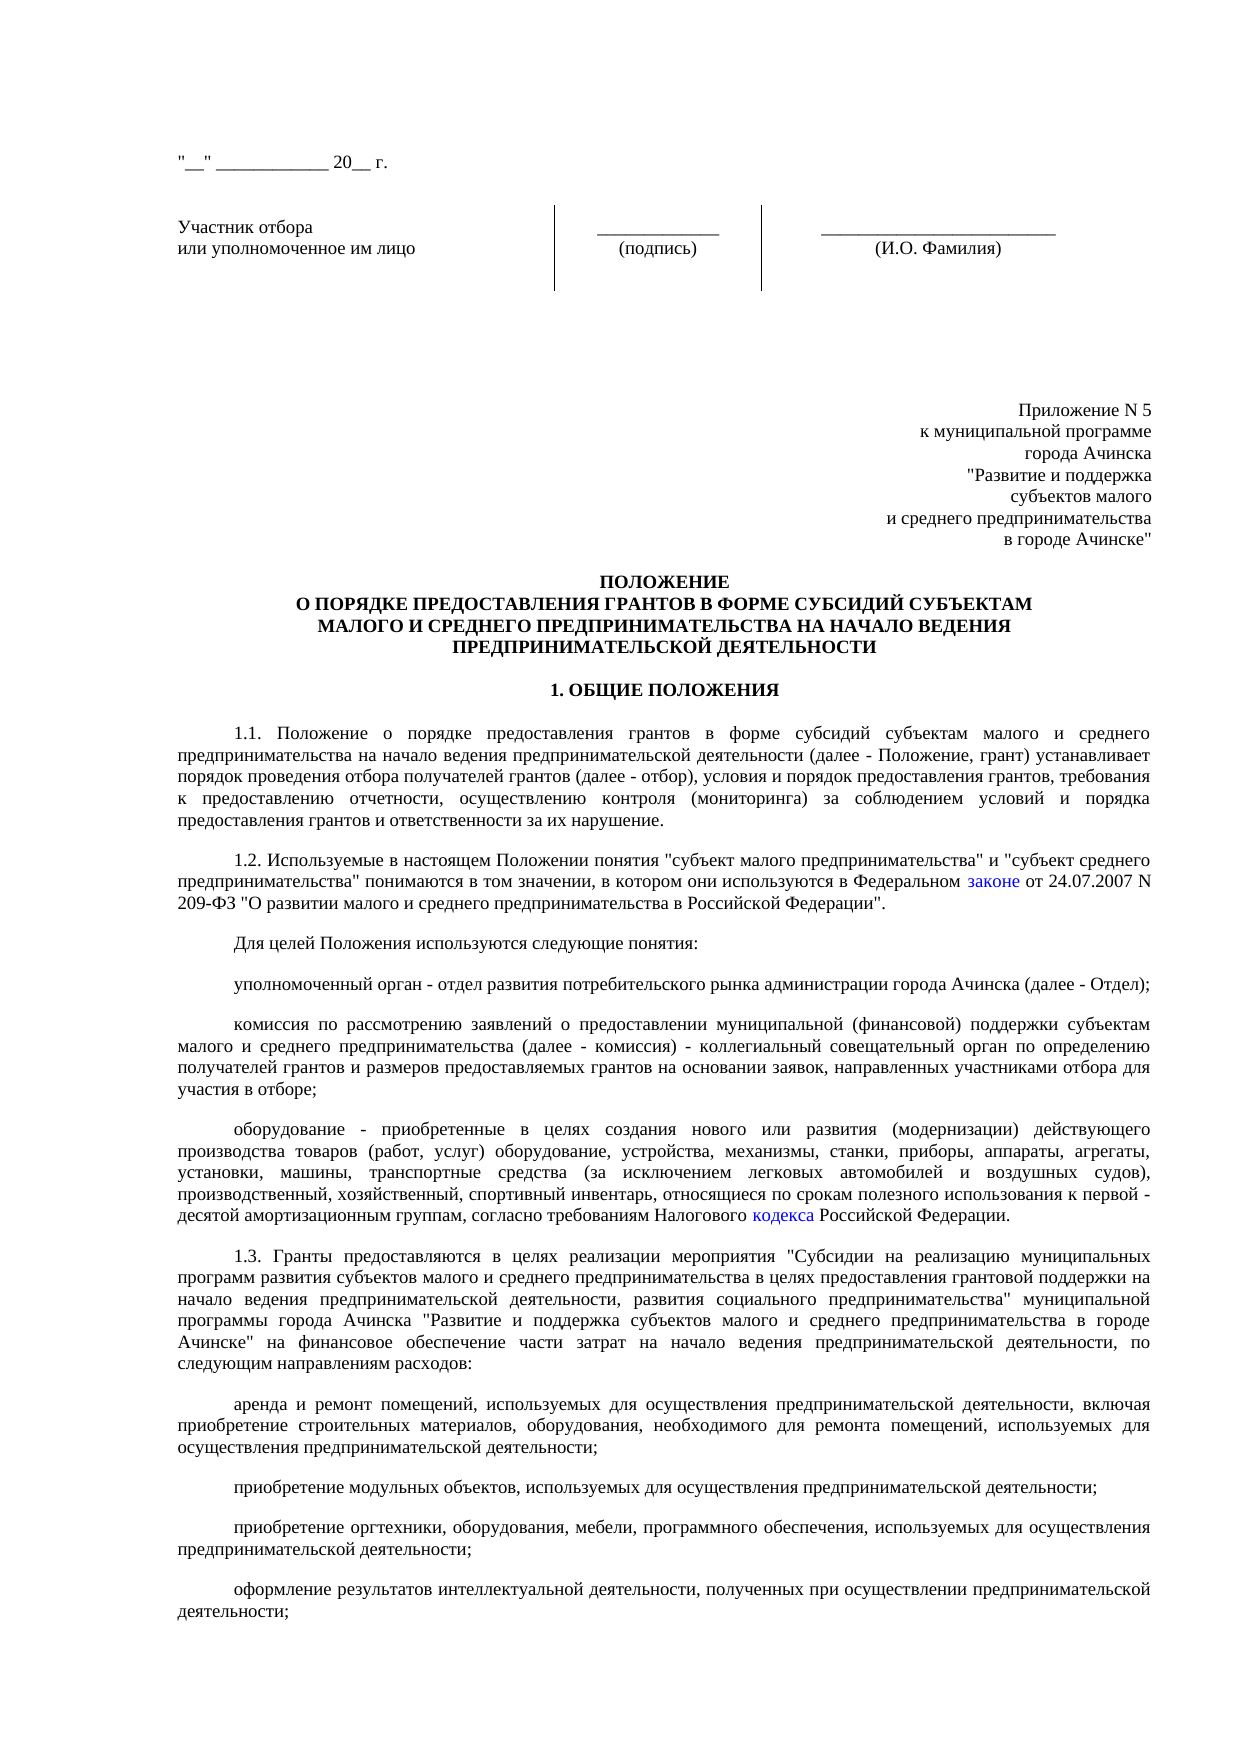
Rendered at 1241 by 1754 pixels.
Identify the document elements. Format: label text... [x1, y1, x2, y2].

text приобретение оргтехники, оборудования, мебели, программного обеспечения, используемых для осуществления предпринимательской деятельности; [177, 1516, 1152, 1559]
text в городе Ачинске" [177, 528, 1152, 550]
text 1.1. Положение о порядке предоставления грантов в форме субсидий субъектам малого и среднего предпринимательства на начало ведения предпринимательской деятельности (далее - Положение, грант) устанавливает порядок проведения отбора получателей грантов (далее - отбор), условия и порядок предоставления грантов, требования к предоставлению отчетности, осуществлению контроля (мониторинга) за соблюдением условий и порядка предоставления грантов и ответственности за их нарушение. [177, 722, 1152, 830]
text приобретение модульных объектов, используемых для осуществления предпринимательской деятельности; [177, 1476, 1152, 1498]
text и среднего предпринимательства [177, 507, 1152, 528]
text субъектов малого [177, 485, 1152, 507]
text Для целей Положения используются следующие понятия: [177, 932, 1152, 954]
text города Ачинска [177, 442, 1152, 463]
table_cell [171, 118, 1116, 205]
text аренда и ремонт помещений, используемых для осуществления предпринимательской деятельности, включая приобретение строительных материалов, оборудования, необходимого для ремонта помещений, используемых для осуществления предпринимательской деятельности; [177, 1393, 1152, 1457]
text Приложение N 5 [177, 399, 1152, 420]
title ПРЕДПРИНИМАТЕЛЬСКОЙ ДЕЯТЕЛЬНОСТИ [177, 636, 1152, 658]
title МАЛОГО И СРЕДНЕГО ПРЕДПРИНИМАТЕЛЬСТВА НА НАЧАЛО ВЕДЕНИЯ [177, 614, 1152, 636]
text уполномоченный орган - отдел развития потребительского рынка администрации города Ачинска (далее - Отдел); [177, 973, 1152, 994]
text оборудование - приобретенные в целях создания нового или развития (модернизации) действующего производства товаров (работ, услуг) оборудование, устройства, механизмы, станки, приборы, аппараты, агрегаты, установки, машины, транспортные средства (за исключением легковых автомобилей и воздушных судов), производственный, хозяйственный, спортивный инвентарь, относящиеся по срокам полезного использования к первой - десятой амортизационным группам, согласно требованиям Налогового кодекса Российской Федерации. [177, 1118, 1152, 1226]
table_cell _________________________ (И.О. Фамилия) [762, 205, 1116, 291]
title ПОЛОЖЕНИЕ [177, 571, 1152, 593]
table_cell _____________ (подпись) [555, 205, 761, 291]
text 1.2. Используемые в настоящем Положении понятия "субъект малого предпринимательства" и "субъект среднего предпринимательства" понимаются в том значении, в котором они используются в Федеральном законе от 24.07.2007 N 209-ФЗ "О развитии малого и среднего предпринимательства в Российской Федерации". [177, 849, 1152, 913]
text к муниципальной программе [177, 420, 1152, 442]
text комиссия по рассмотрению заявлений о предоставлении муниципальной (финансовой) поддержки субъектам малого и среднего предпринимательства (далее - комиссия) - коллегиальный совещательный орган по определению получателей грантов и размеров предоставляемых грантов на основании заявок, направленных участниками отбора для участия в отборе; [177, 1013, 1152, 1099]
title О ПОРЯДКЕ ПРЕДОСТАВЛЕНИЯ ГРАНТОВ В ФОРМЕ СУБСИДИЙ СУБЪЕКТАМ [177, 593, 1152, 614]
text оформление результатов интеллектуальной деятельности, полученных при осуществлении предпринимательской деятельности; [177, 1578, 1152, 1621]
text "Развитие и поддержка [177, 463, 1152, 485]
table_cell Участник отбора или уполномоченное им лицо [171, 205, 554, 291]
text 1.3. Гранты предоставляются в целях реализации мероприятия "Субсидии на реализацию муниципальных программ развития субъектов малого и среднего предпринимательства в целях предоставления грантовой поддержки на начало ведения предпринимательской деятельности, развития социального предпринимательства" муниципальной программы города Ачинска "Развитие и поддержка субъектов малого и среднего предпринимательства в городе Ачинске" на финансовое обеспечение части затрат на начало ведения предпринимательской деятельности, по следующим направлениям расходов: [177, 1244, 1152, 1374]
title 1. ОБЩИЕ ПОЛОЖЕНИЯ [177, 679, 1152, 701]
